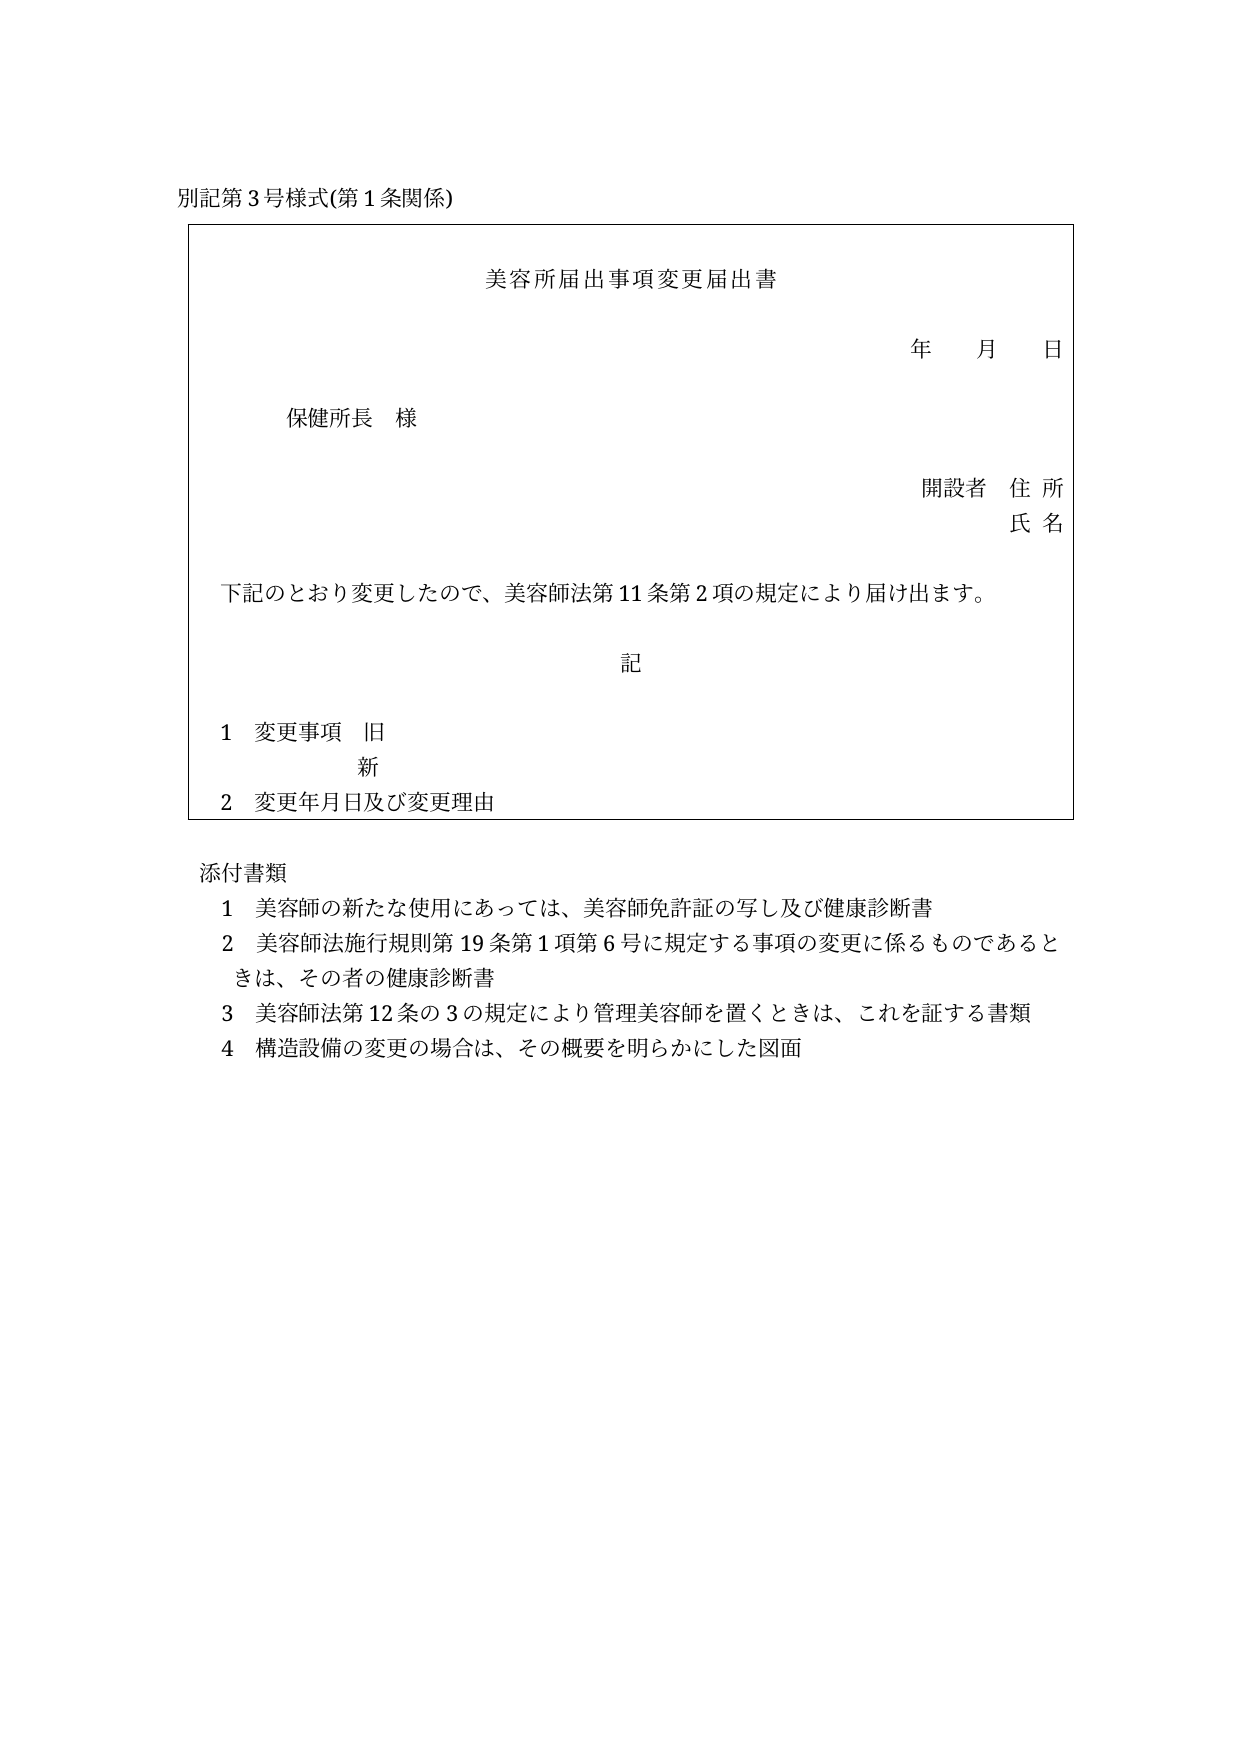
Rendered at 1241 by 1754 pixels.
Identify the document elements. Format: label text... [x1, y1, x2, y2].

text 3 美容師法第12条の3の規定により管理美容師を置くときは、これを証する書類 [177, 994, 1063, 1029]
text 4 構造設備の変更の場合は、その概要を明らかにした図面 [177, 1029, 1063, 1064]
text 2 美容師法施行規則第19条第1項第6号に規定する事項の変更に係るものであるときは、その者の健康診断書 [177, 924, 1063, 994]
text 添付書類 [177, 854, 1063, 889]
text 1 美容師の新たな使用にあっては、美容師免許証の写し及び健康診断書 [177, 889, 1063, 924]
table_header 美容所届出事項変更届出書 年 月 日 保健所長 様 開設者 住所 氏名 下記のとおり変更したので、美容師法第11条第2項の規定により届け出ます。 記 1 変更事項 旧 新 2 変更年月日及び変更理由 [189, 225, 1073, 819]
text 別記第3号様式(第1条関係) [177, 179, 1063, 214]
